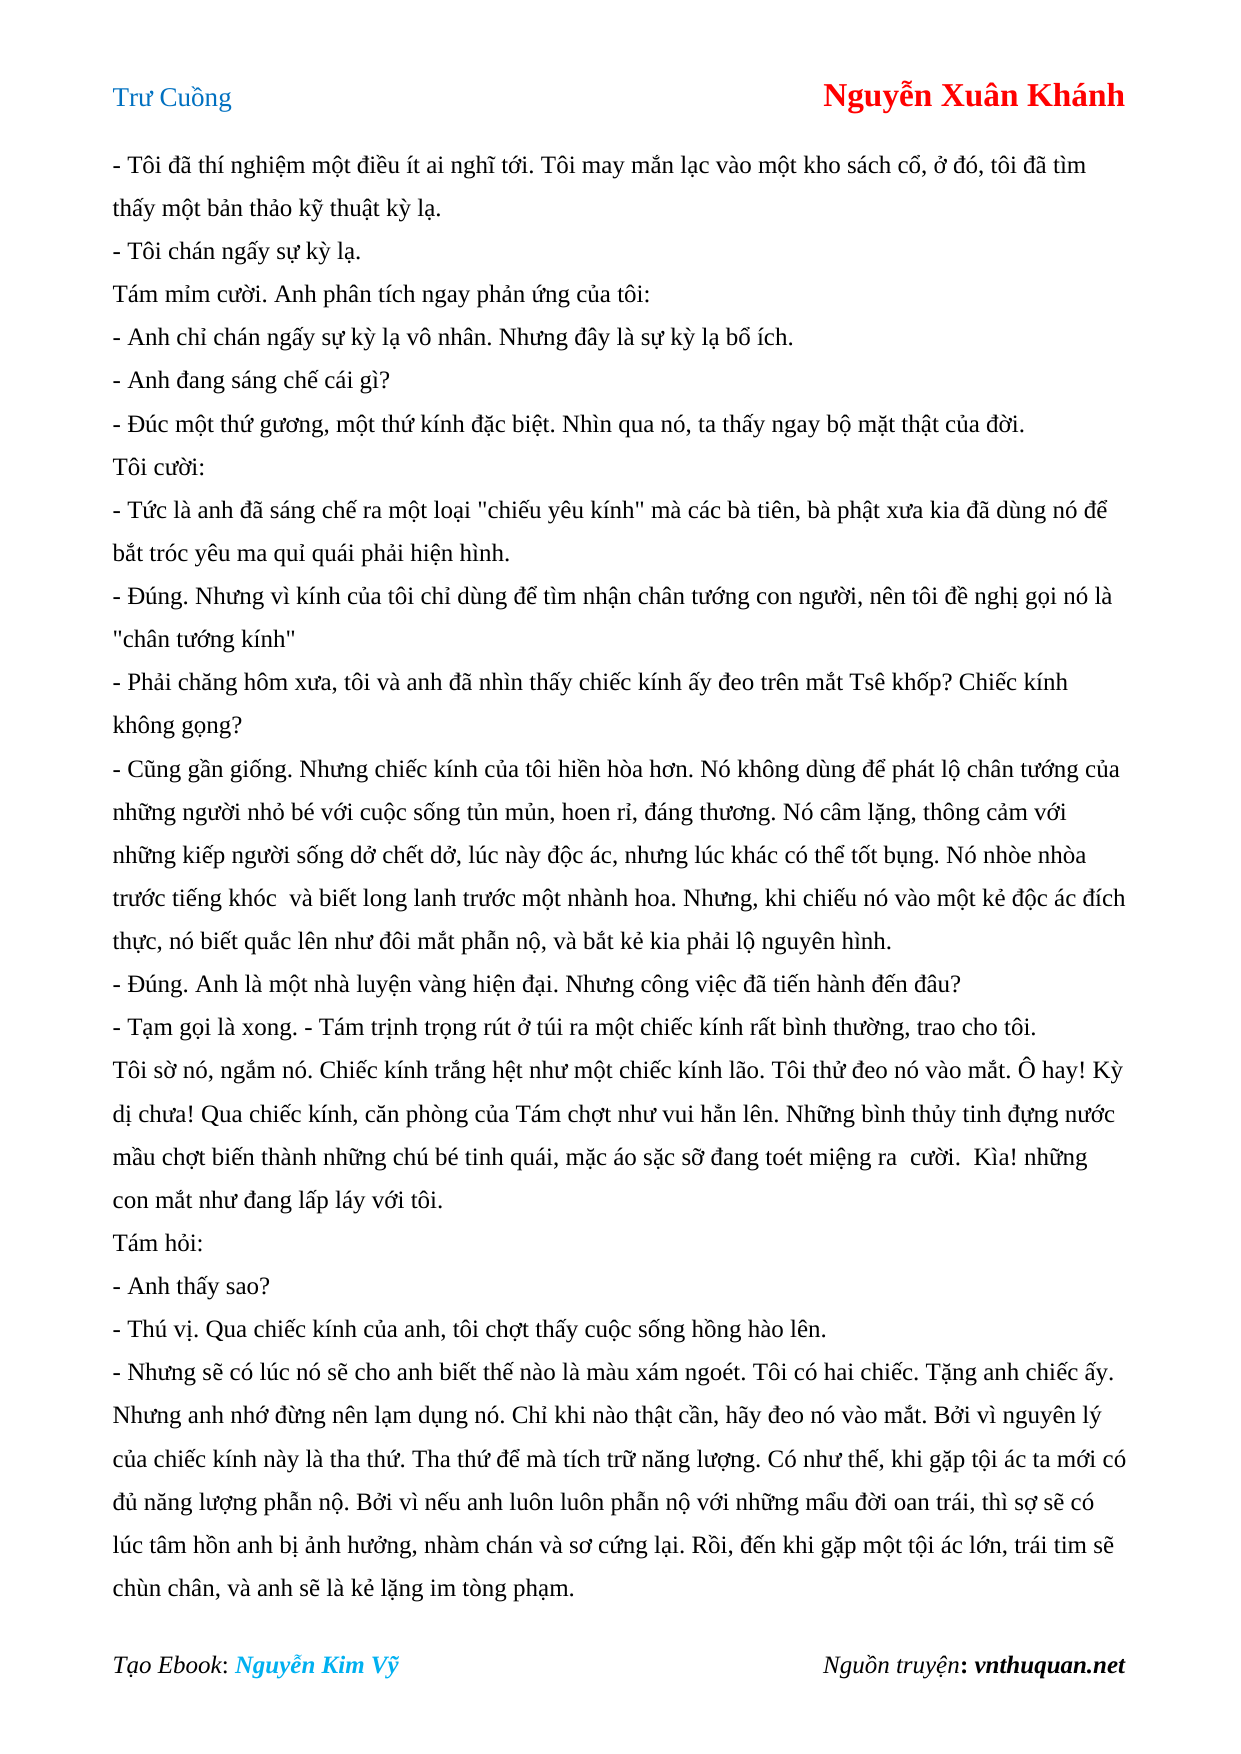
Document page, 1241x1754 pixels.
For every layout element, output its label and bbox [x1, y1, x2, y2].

text [112, 150, 1128, 1602]
